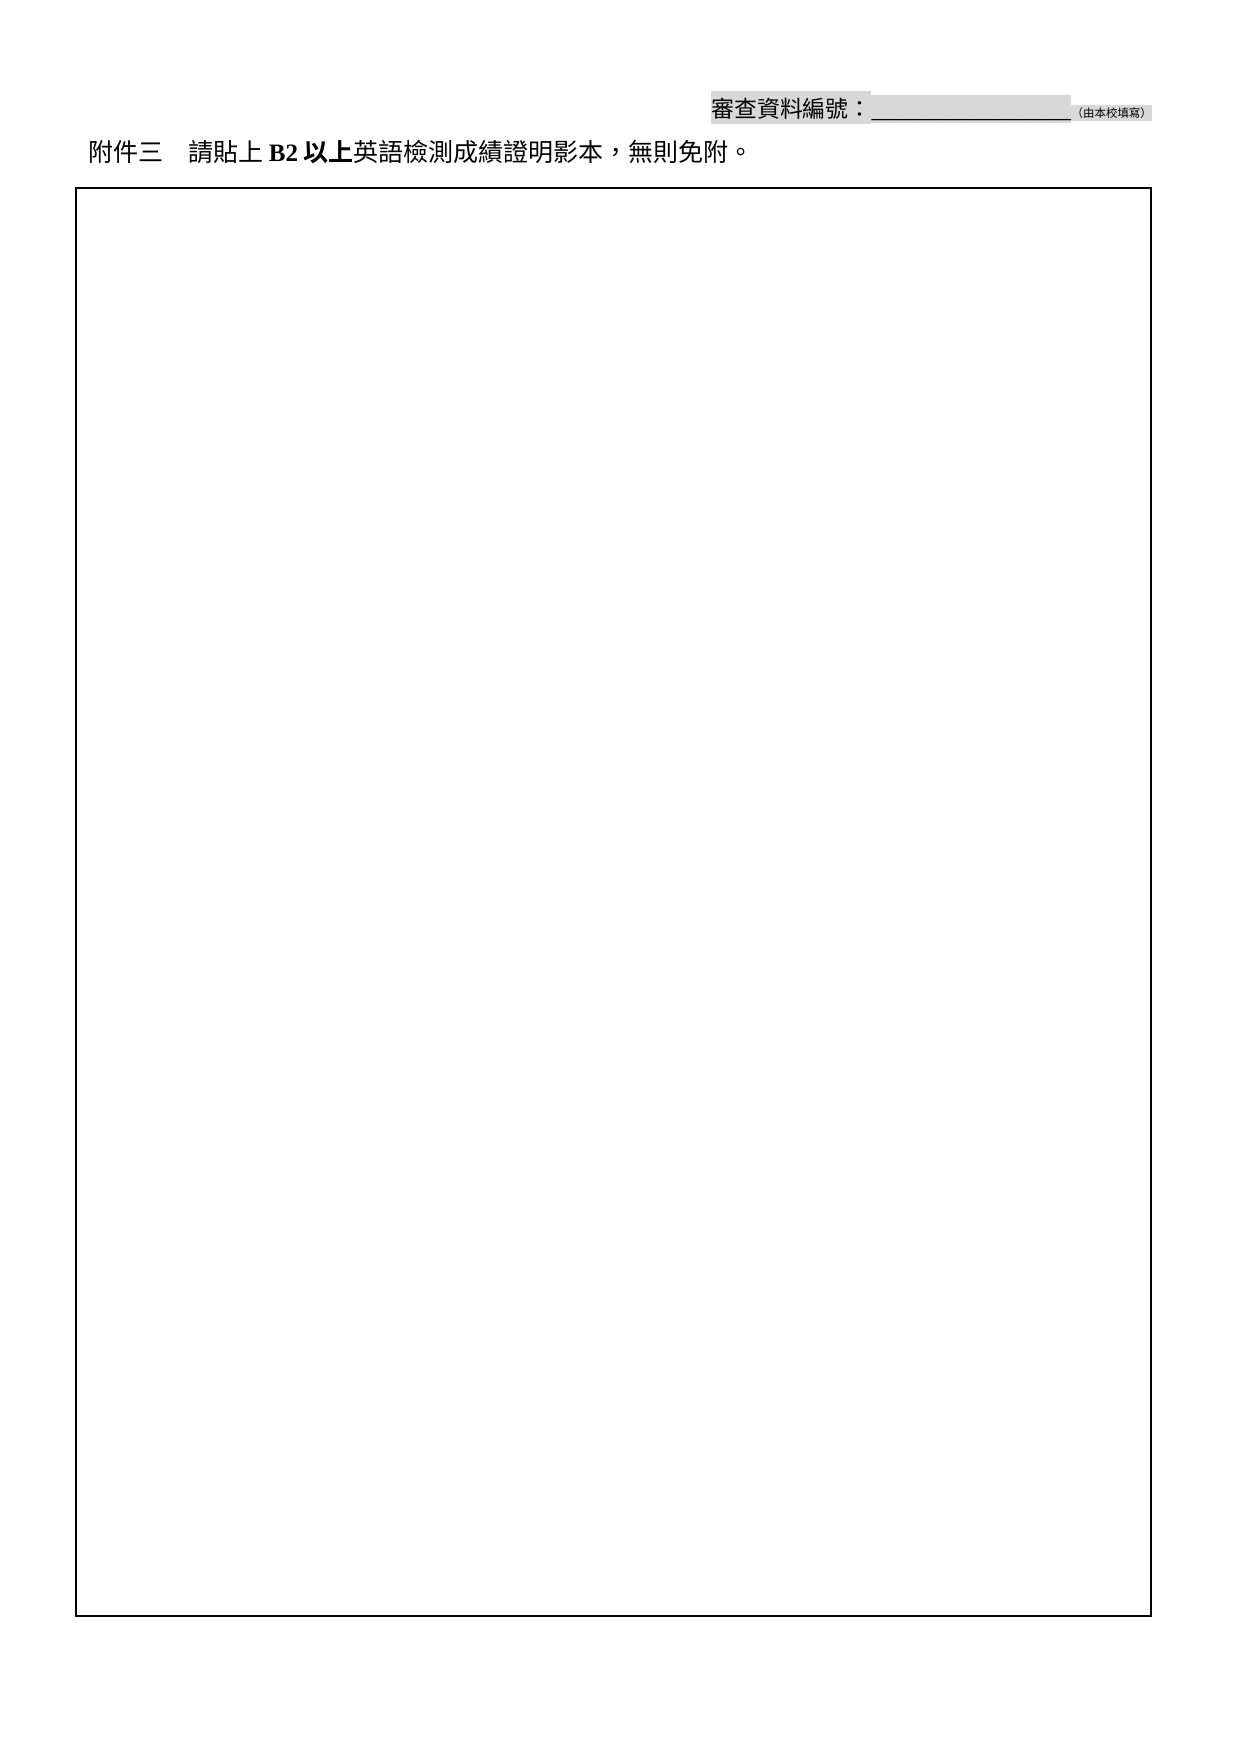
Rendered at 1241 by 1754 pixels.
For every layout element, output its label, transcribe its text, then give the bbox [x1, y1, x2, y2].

text 附件三 請貼上B2以上英語檢測成績證明影本，無則免附。 [89, 132, 1152, 169]
text 審查資料編號：________________（由本校填寫） [89, 89, 1152, 125]
